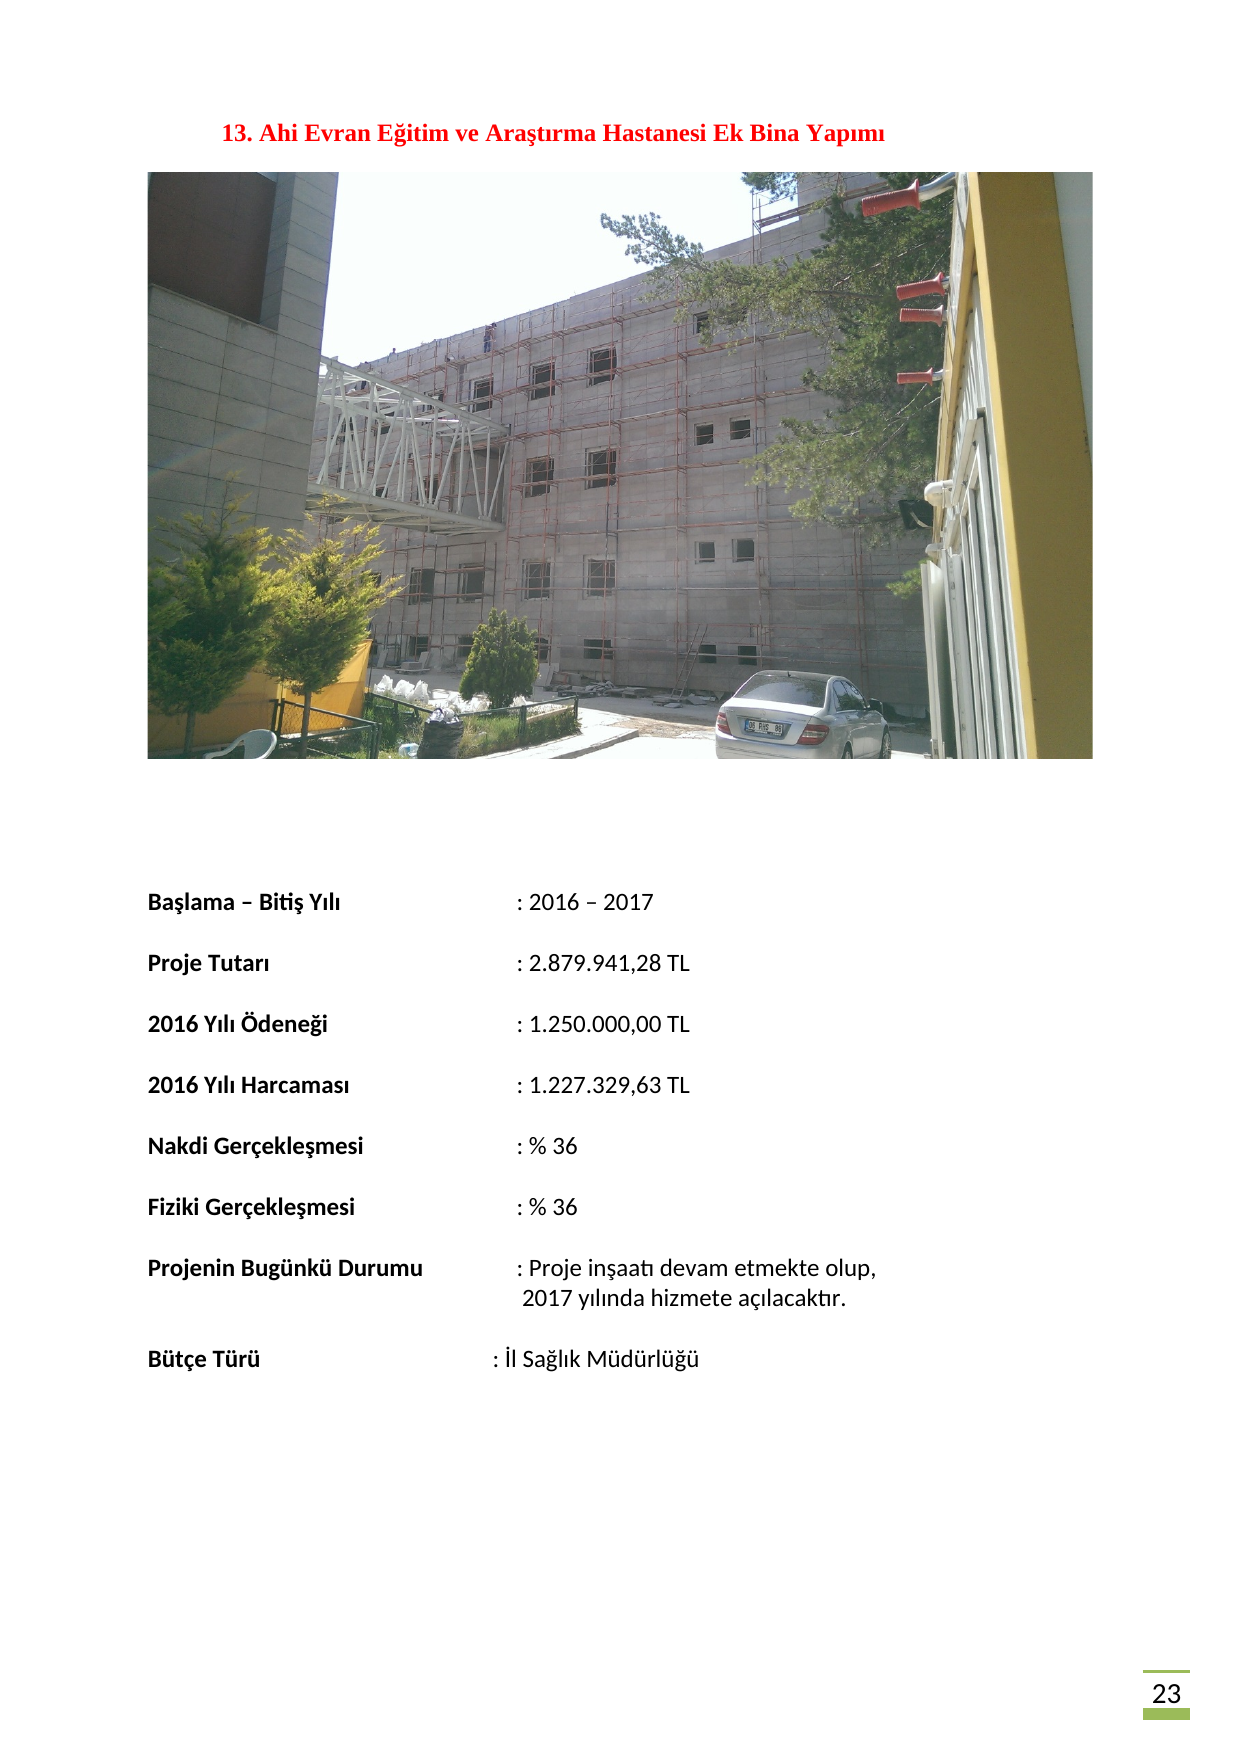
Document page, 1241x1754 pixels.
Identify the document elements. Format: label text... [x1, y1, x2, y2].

text Fiziki Gerçekleşmesi : % 36 [148, 1191, 1092, 1221]
text Proje Tutarı : 2.879.941,28 TL [148, 947, 1092, 977]
text 2016 Yılı Ödeneği : 1.250.000,00 TL [148, 1008, 1092, 1038]
picture [147, 172, 1093, 759]
text Başlama – Bitiş Yılı : 2016 – 2017 [148, 886, 1092, 916]
text Nakdi Gerçekleşmesi : % 36 [148, 1130, 1092, 1160]
text 2016 Yılı Harcaması : 1.227.329,63 TL [148, 1069, 1092, 1099]
text Projenin Bugünkü Durumu : Proje inşaatı devam etmekte olup, 2017 yılında hizmete açılacaktır. [148, 1252, 1092, 1313]
text 13. Ahi Evran Eğitim ve Araştırma Hastanesi Ek Bina Yapımı [148, 118, 1092, 147]
text Bütçe Türü : İl Sağlık Müdürlüğü [148, 1343, 1092, 1374]
